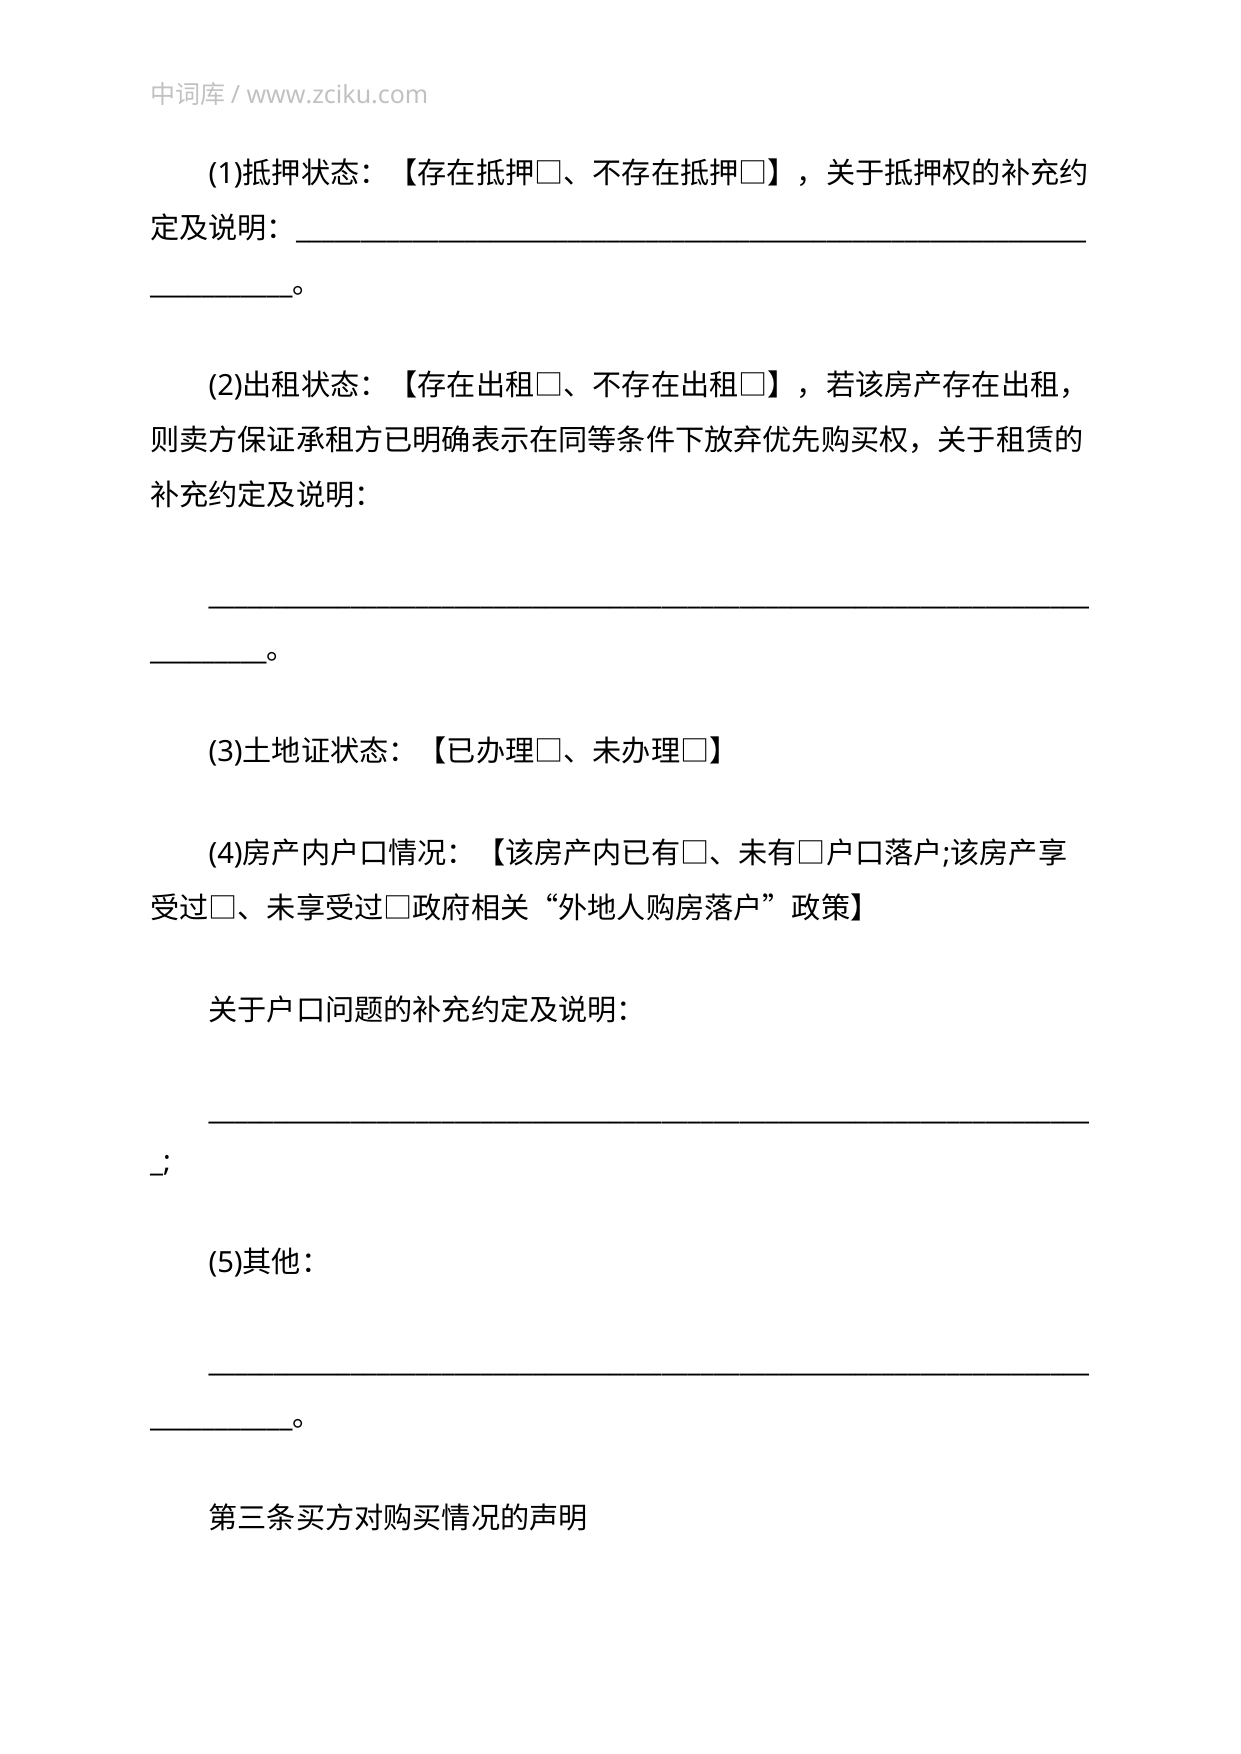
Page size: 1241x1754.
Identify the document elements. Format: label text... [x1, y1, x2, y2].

text (2)出租状态：【存在出租□、不存在出租□】，若该房产存在出租，则卖方保证承租方已明确表示在同等条件下放弃优先购买权，关于租赁的补充约定及说明： [150, 362, 1090, 514]
text (5)其他： [150, 1238, 1090, 1281]
text _______________________________________________________________________________。 [150, 1340, 1090, 1435]
text (1)抵押状态：【存在抵押□、不存在抵押□】，关于抵押权的补充约定及说明：________________________________________________________________________。 [150, 150, 1090, 302]
text (4)房产内户口情况：【该房产内已有□、未有□户口落户;该房产享受过□、未享受过□政府相关“外地人购房落户”政策】 [150, 830, 1090, 927]
text 关于户口问题的补充约定及说明： [150, 987, 1090, 1029]
text 第三条买方对购买情况的声明 [150, 1495, 1090, 1537]
text _____________________________________________________________________; [150, 1088, 1090, 1180]
text _____________________________________________________________________________。 [150, 574, 1090, 668]
text (3)土地证状态：【已办理□、未办理□】 [150, 728, 1090, 770]
